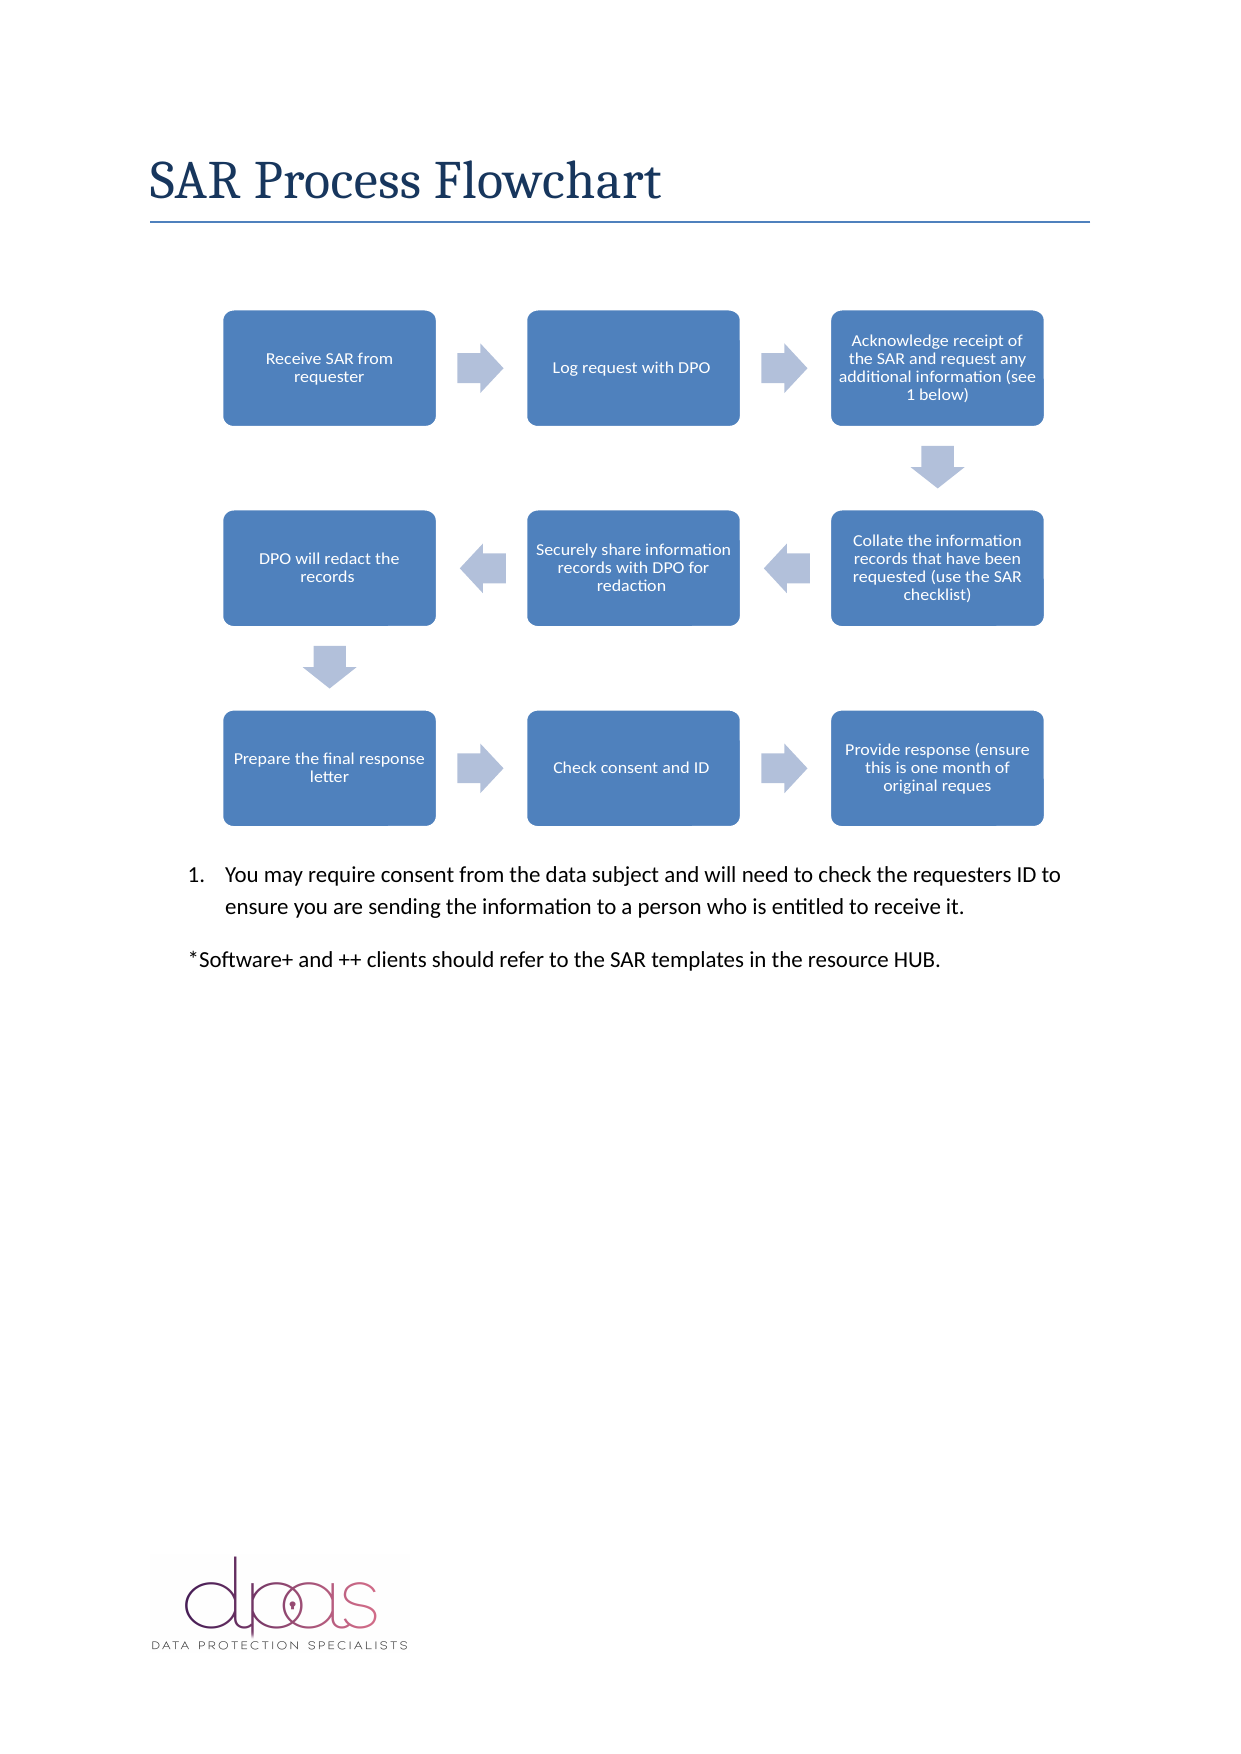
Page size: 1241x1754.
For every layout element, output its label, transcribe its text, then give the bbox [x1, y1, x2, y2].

title SAR Process Flowchart [150, 150, 1090, 221]
text *Software+ and ++ clients should refer to the SAR templates in the resource HUB. [187, 945, 1090, 973]
picture [150, 1554, 410, 1653]
list You may require consent from the data subject and will need to check the requesters ID to ensure you are sending the information to a person who is entitled to receive it. [187, 860, 1090, 920]
